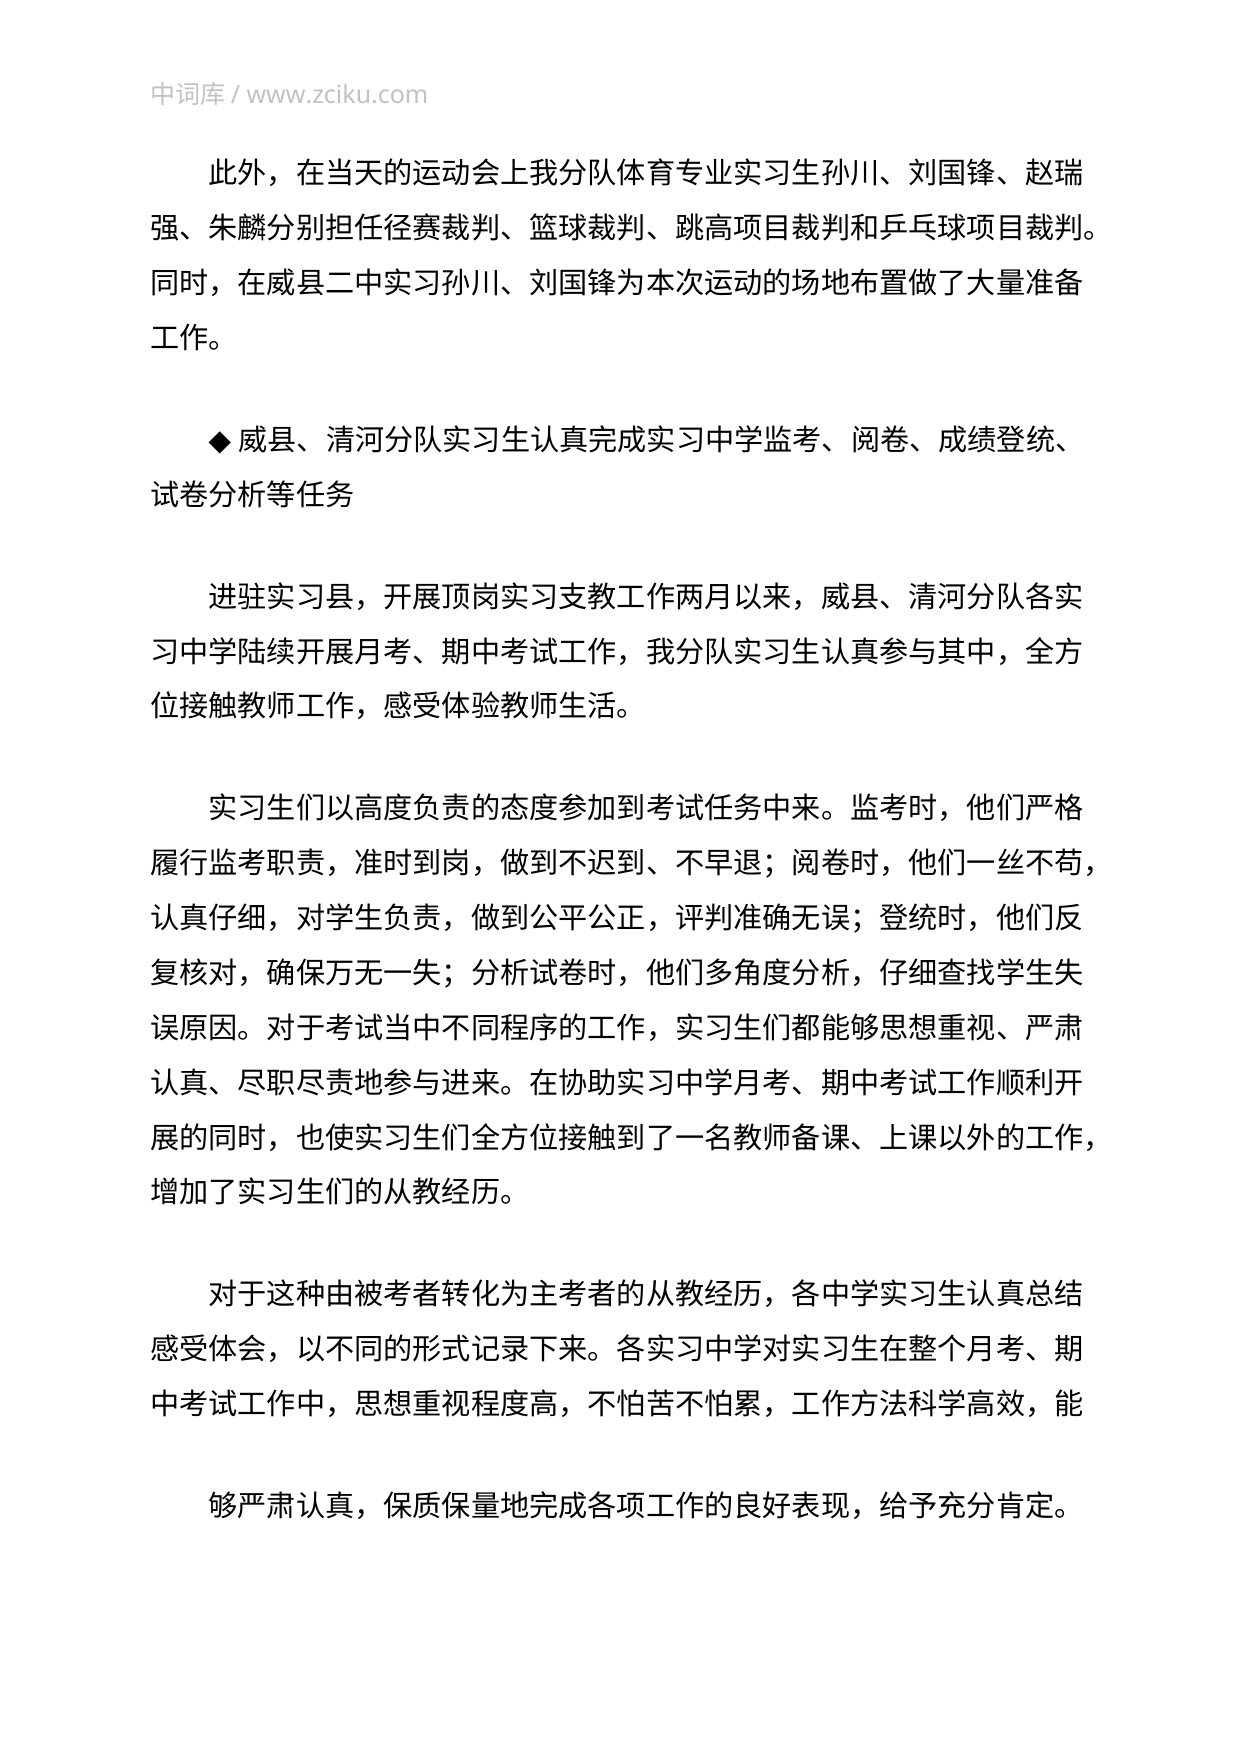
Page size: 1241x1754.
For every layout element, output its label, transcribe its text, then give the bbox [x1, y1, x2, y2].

text 此外，在当天的运动会上我分队体育专业实习生孙川、刘国锋、赵瑞强、朱麟分别担任径赛裁判、篮球裁判、跳高项目裁判和乒乓球项目裁判。同时，在威县二中实习孙川、刘国锋为本次运动的场地布置做了大量准备工作。 [150, 150, 1090, 357]
text 进驻实习县，开展顶岗实习支教工作两月以来，威县、清河分队各实习中学陆续开展月考、期中考试工作，我分队实习生认真参与其中，全方位接触教师工作，感受体验教师生活。 [150, 573, 1090, 725]
text ◆ 威县、清河分队实习生认真完成实习中学监考、阅卷、成绩登统、试卷分析等任务 [150, 416, 1090, 514]
text 够严肃认真，保质保量地完成各项工作的良好表现，给予充分肯定。 [150, 1482, 1090, 1525]
text 实习生们以高度负责的态度参加到考试任务中来。监考时，他们严格履行监考职责，准时到岗，做到不迟到、不早退；阅卷时，他们一丝不苟，认真仔细，对学生负责，做到公平公正，评判准确无误；登统时，他们反复核对，确保万无一失；分析试卷时，他们多角度分析，仔细查找学生失误原因。对于考试当中不同程序的工作，实习生们都能够思想重视、严肃认真、尽职尽责地参与进来。在协助实习中学月考、期中考试工作顺利开展的同时，也使实习生们全方位接触到了一名教师备课、上课以外的工作，增加了实习生们的从教经历。 [150, 785, 1090, 1211]
text 对于这种由被考者转化为主考者的从教经历，各中学实习生认真总结感受体会，以不同的形式记录下来。各实习中学对实习生在整个月考、期中考试工作中，思想重视程度高，不怕苦不怕累，工作方法科学高效，能 [150, 1271, 1090, 1423]
